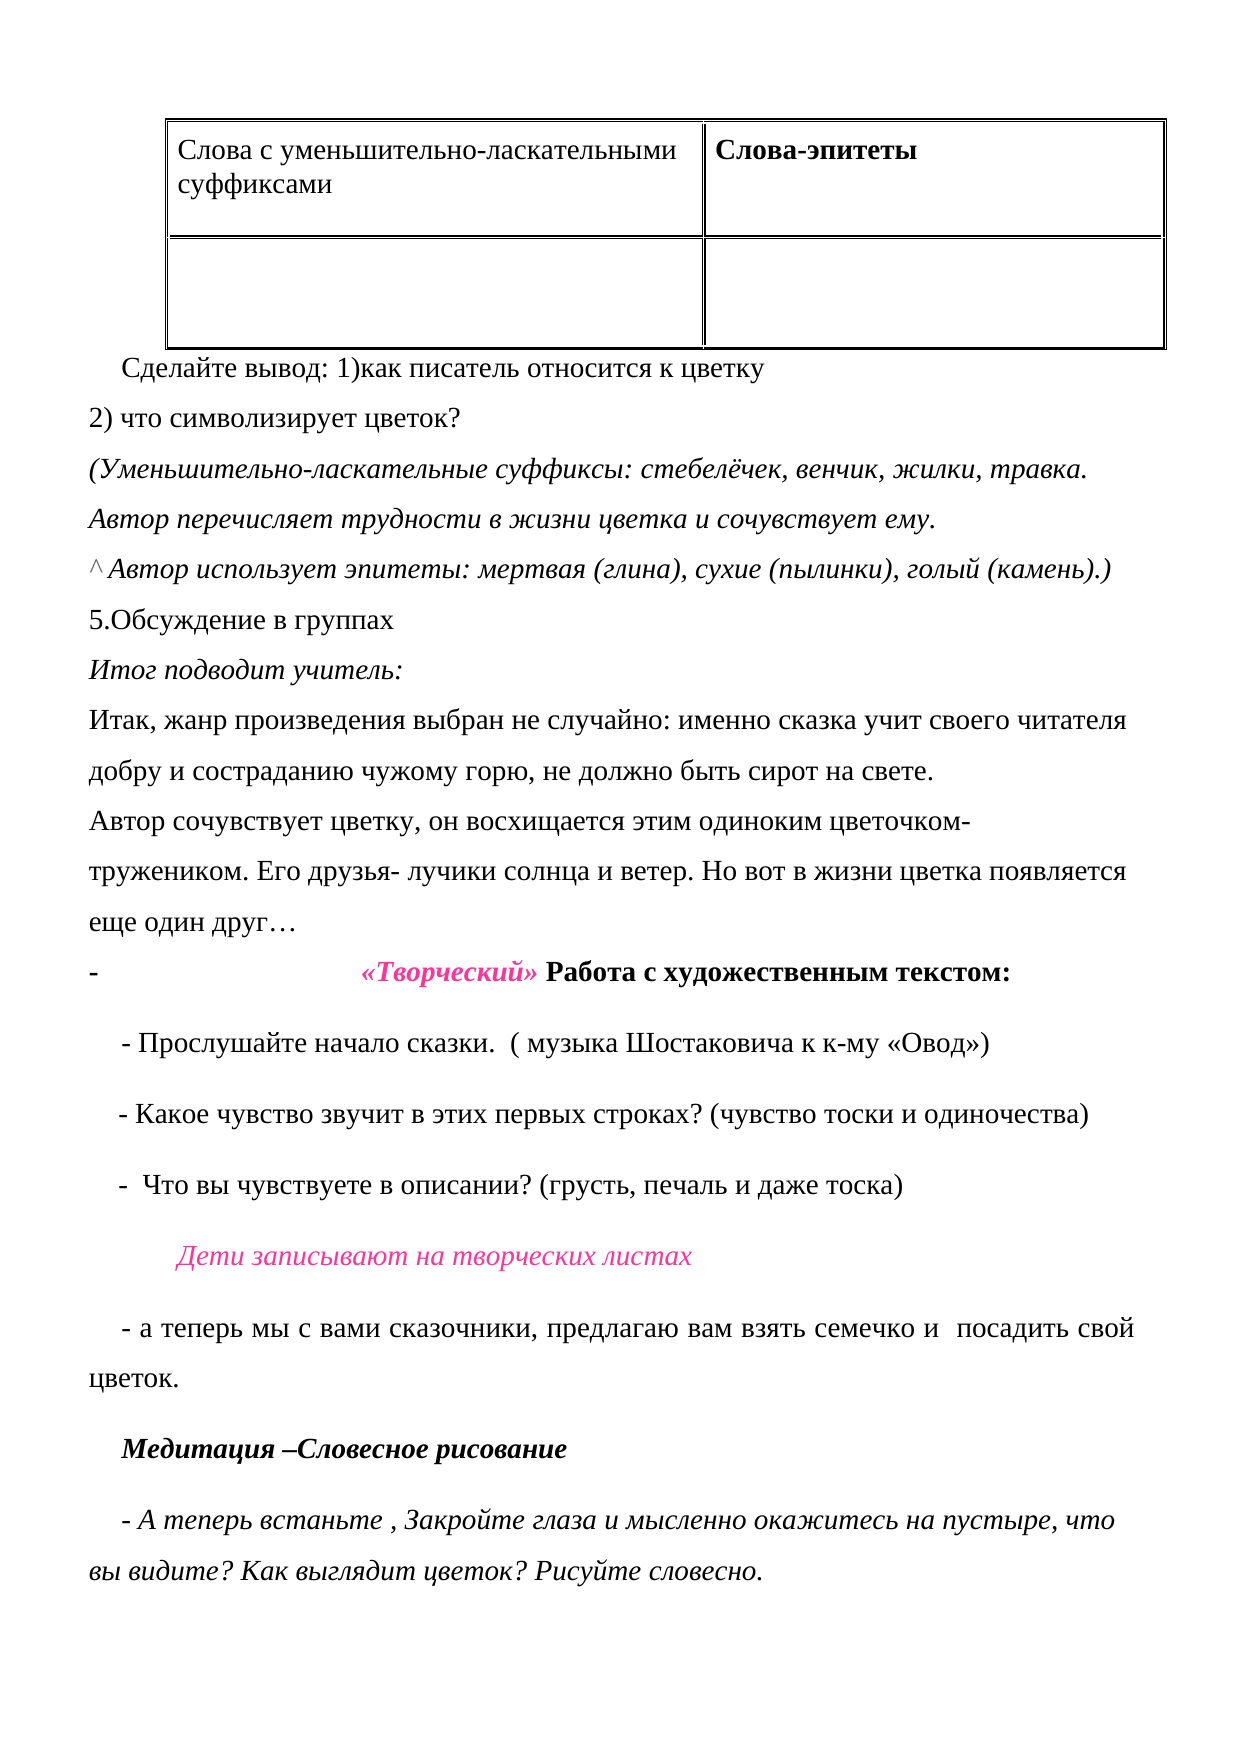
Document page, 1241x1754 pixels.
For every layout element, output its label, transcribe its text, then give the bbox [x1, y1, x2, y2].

text - Прослушайте начало сказки. ( музыка Шостаковича к к-му «Овод») [88, 1025, 1137, 1059]
table_header Слова-эпитеты [704, 122, 1163, 235]
text - А теперь встаньте , Закройте глаза и мысленно окажитесь на пустыре, что вы видите? Как выглядит цветок? Рисуйте словесно. [88, 1502, 1137, 1586]
text Медитация –Словесное рисование [88, 1431, 1137, 1465]
text Сделайте вывод: 1)как писатель относится к цветку 2) что символизирует цветок? (Уменьшительно-ласкательные суффиксы: стебелёчек, венчик, жилки, травка. Автор перечисляет трудности в жизни цветка и сочувствует ему. ^ Автор использует эпитеты: мертвая (глина), сухие (пылинки), голый (камень).) 5.Обсуждение в группах Итог подводит учитель: Итак, жанр произведения выбран не случайно: именно сказка учит своего читателя добру и состраданию чужому горю, не должно быть сирот на свете. Автор сочувствует цветку, он восхищается этим одиноким цветочком- тружеником. Его друзья- лучики солнца и ветер. Но вот в жизни цветка появляется еще один друг… - «Творческий» Работа с художественным текстом: [88, 350, 1137, 987]
table_cell [168, 235, 704, 347]
text - Какое чувство звучит в этих первых строках? (чувство тоски и одиночества) [88, 1096, 1152, 1130]
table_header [168, 120, 704, 235]
text Дети записывают на творческих листах [177, 1238, 1137, 1272]
text - Что вы чувствуете в описании? (грусть, печаль и даже тоска) [88, 1167, 1152, 1201]
table_cell [704, 235, 1164, 347]
text - а теперь мы с вами сказочники, предлагаю вам взять семечко и посадить свой цветок. [88, 1310, 1137, 1393]
